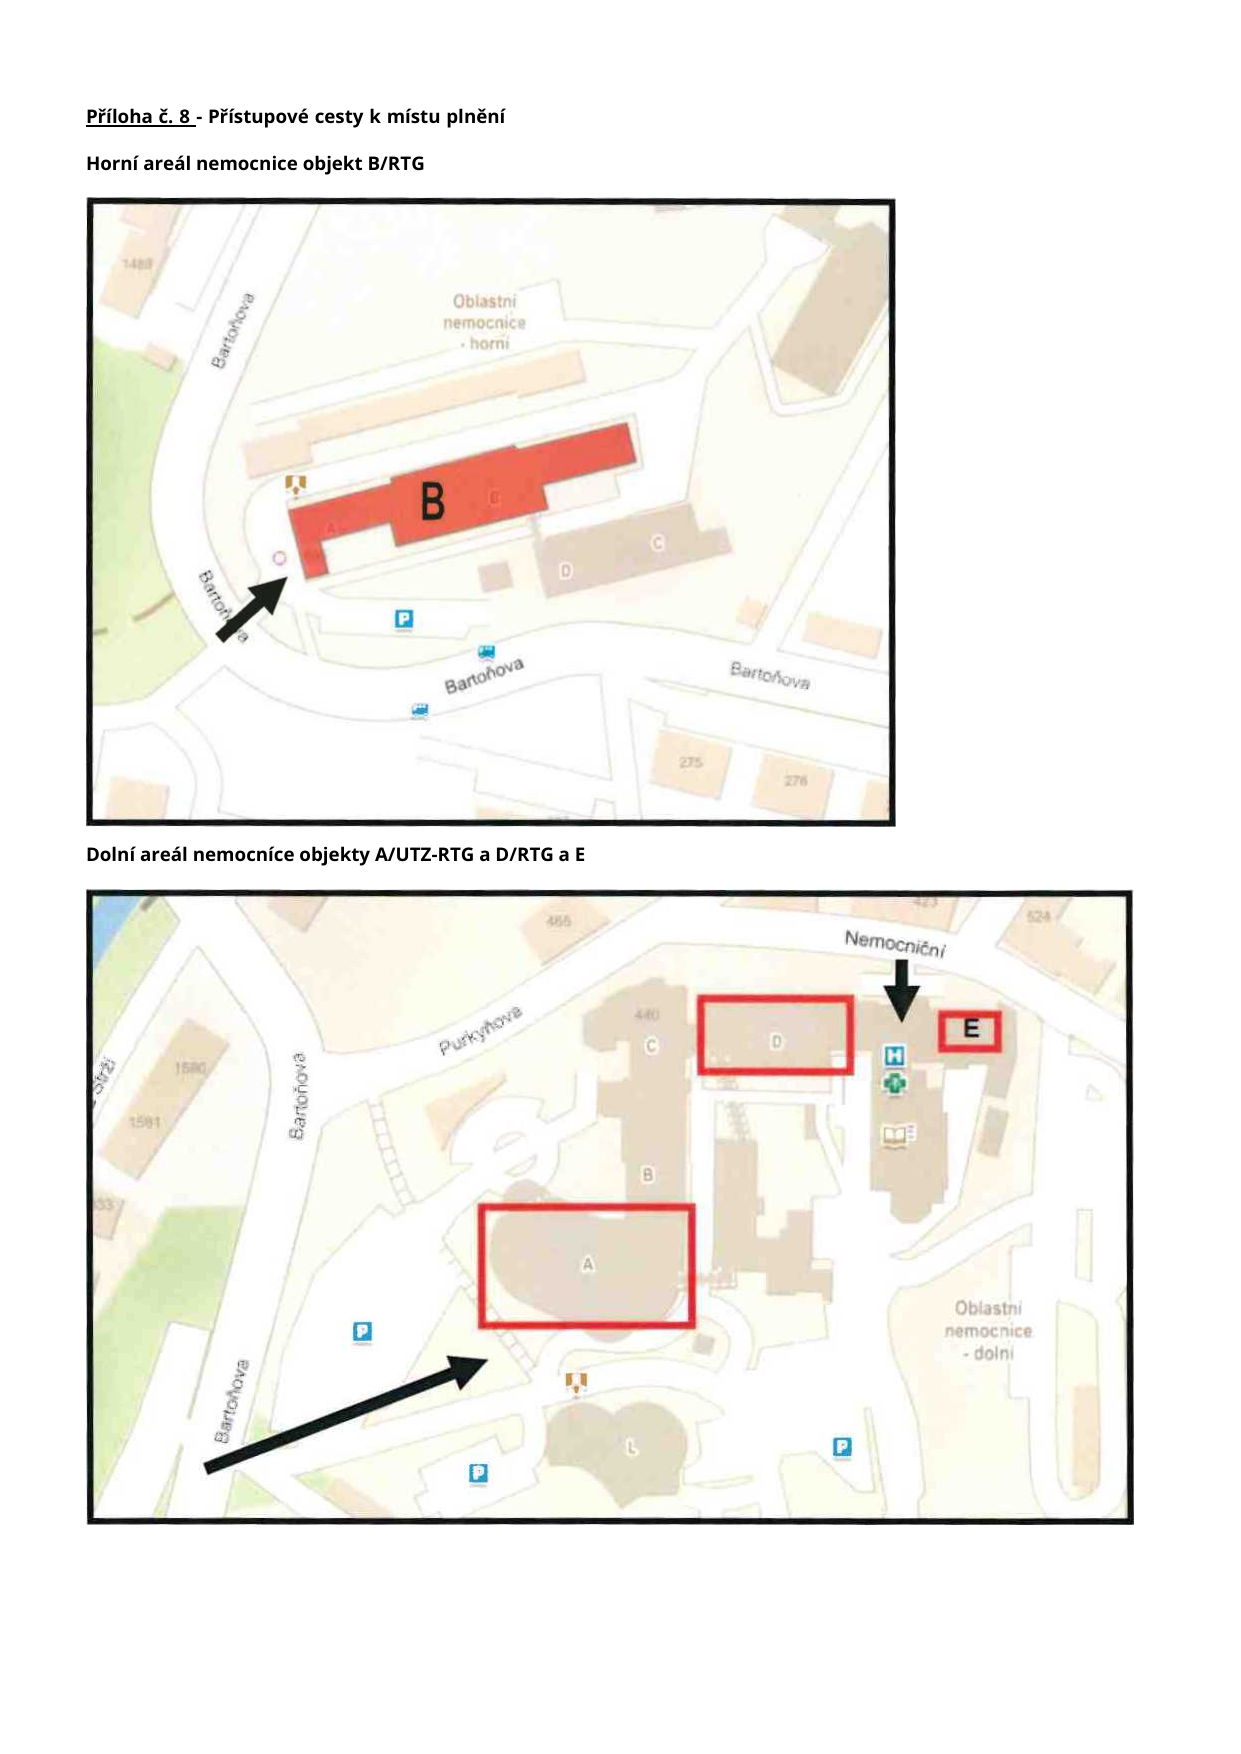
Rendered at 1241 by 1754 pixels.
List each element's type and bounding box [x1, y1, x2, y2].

picture [86, 889, 1134, 1525]
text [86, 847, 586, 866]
picture [86, 197, 896, 827]
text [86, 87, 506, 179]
